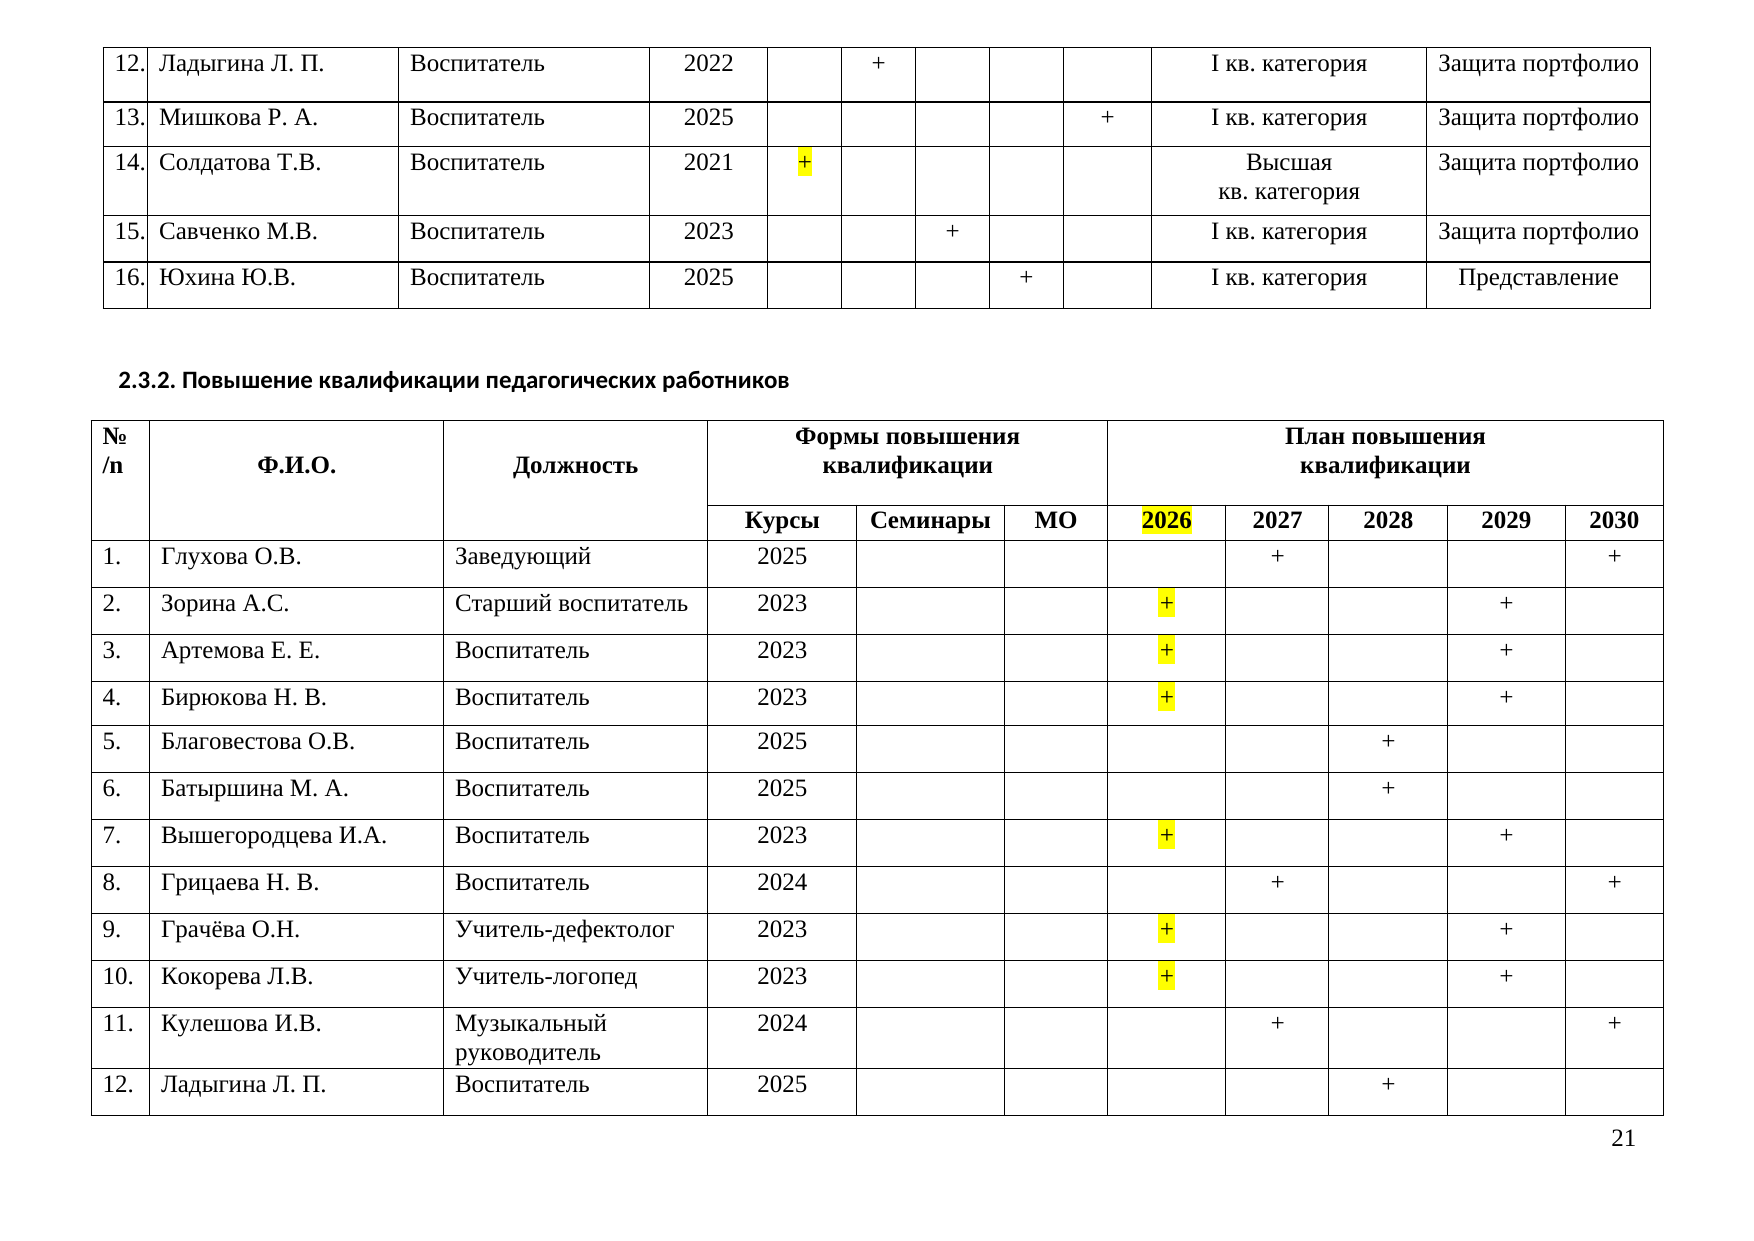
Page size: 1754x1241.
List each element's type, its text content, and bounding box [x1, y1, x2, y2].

table_cell [990, 48, 1063, 101]
table_cell Учитель-дефектолог [444, 914, 707, 960]
table_cell 2023 [708, 820, 856, 866]
table_cell + [842, 48, 915, 101]
table_cell + [1108, 961, 1225, 1007]
table_cell [1566, 682, 1663, 725]
table_cell [1566, 588, 1663, 634]
table_cell [842, 216, 915, 261]
table_cell [1448, 1008, 1565, 1068]
table_cell + [1108, 914, 1225, 960]
table_cell [1064, 48, 1151, 101]
table_cell Ладыгина Л. П. [148, 48, 398, 101]
table_cell [92, 682, 149, 725]
table_cell 2024 [708, 1008, 856, 1068]
table_cell МО [1005, 506, 1107, 540]
table_cell [768, 263, 841, 308]
table_cell [842, 263, 915, 308]
table_cell I кв. категория [1152, 103, 1426, 146]
table_cell [842, 103, 915, 146]
table_cell Грачёва О.Н. [150, 914, 443, 960]
table_cell Мишкова Р. А. [148, 103, 398, 146]
table_cell [1448, 1069, 1565, 1115]
table_cell [1329, 588, 1447, 634]
table_cell [104, 263, 147, 308]
table_cell Кокорева Л.В. [150, 961, 443, 1007]
table_cell 2025 [708, 1069, 856, 1115]
table_cell 2025 [708, 773, 856, 819]
table_cell [92, 726, 149, 772]
table_cell Кулешова И.В. [150, 1008, 443, 1068]
table_cell [857, 726, 1004, 772]
table_cell [1566, 820, 1663, 866]
table_cell [1108, 1008, 1225, 1068]
table_cell + [1448, 588, 1565, 634]
table_cell 2029 [1448, 506, 1565, 540]
table_cell 2024 [708, 867, 856, 913]
table_cell [857, 635, 1004, 681]
table_cell + [1108, 682, 1225, 725]
table_cell 2023 [650, 216, 767, 261]
table_cell Бирюкова Н. В. [150, 682, 443, 725]
table_cell Воспитатель [444, 635, 707, 681]
table_cell 2025 [708, 541, 856, 587]
table_cell 2028 [1329, 506, 1447, 540]
table_cell [92, 867, 149, 913]
table_cell [990, 147, 1063, 215]
table_cell [916, 48, 989, 101]
table_cell [1448, 867, 1565, 913]
table_cell Музыкальный руководитель [444, 1008, 707, 1068]
table_cell 2023 [708, 588, 856, 634]
table_cell [1448, 541, 1565, 587]
table_cell [1005, 867, 1107, 913]
table_cell Ладыгина Л. П. [150, 1069, 443, 1115]
table_cell [857, 588, 1004, 634]
table_cell [1566, 726, 1663, 772]
table_cell + [916, 216, 989, 261]
table_cell [857, 914, 1004, 960]
table_cell Глухова О.В. [150, 541, 443, 587]
table_cell [1005, 541, 1107, 587]
table_cell [857, 961, 1004, 1007]
table_cell Воспитатель [399, 48, 649, 101]
table_cell I кв. категория [1152, 216, 1426, 261]
table_cell [1329, 820, 1447, 866]
table_cell [857, 773, 1004, 819]
table_cell [1329, 635, 1447, 681]
table_cell [916, 103, 989, 146]
table_cell + [1448, 820, 1565, 866]
table_cell [857, 541, 1004, 587]
table_cell [92, 1069, 149, 1115]
table_cell + [1566, 1008, 1663, 1068]
table_cell [1005, 726, 1107, 772]
table_cell Курсы [708, 506, 856, 540]
table_cell [104, 216, 147, 261]
table_cell + [1329, 726, 1447, 772]
table_cell 2025 [650, 263, 767, 308]
table_cell [1566, 914, 1663, 960]
table_cell [1329, 1008, 1447, 1068]
table_cell + [1226, 541, 1328, 587]
table_cell + [1108, 588, 1225, 634]
table_cell [768, 103, 841, 146]
table_cell [1226, 820, 1328, 866]
table_cell [1566, 635, 1663, 681]
table_cell [1005, 961, 1107, 1007]
table_cell [1005, 682, 1107, 725]
table_cell I кв. категория [1152, 48, 1426, 101]
table_cell [990, 103, 1063, 146]
table_cell [768, 48, 841, 101]
table_cell Воспитатель [444, 773, 707, 819]
table_cell [857, 820, 1004, 866]
table_cell Учитель-логопед [444, 961, 707, 1007]
table_cell [92, 961, 149, 1007]
table_cell Старший воспитатель [444, 588, 707, 634]
table_cell Защита портфолио [1427, 103, 1650, 146]
table_cell [1566, 1069, 1663, 1115]
table_cell 2022 [650, 48, 767, 101]
table_cell [92, 773, 149, 819]
table_cell 2030 [1566, 506, 1663, 540]
table_cell + [1226, 867, 1328, 913]
table_cell I кв. категория [1152, 263, 1426, 308]
table_cell + [768, 147, 841, 215]
table_cell Защита портфолио [1427, 48, 1650, 101]
table_cell [104, 48, 147, 101]
table_cell [92, 1008, 149, 1068]
table_cell [1226, 682, 1328, 725]
table_cell [768, 216, 841, 261]
table_cell + [1448, 961, 1565, 1007]
table_cell [1108, 773, 1225, 819]
table_cell [1226, 961, 1328, 1007]
text 2.3.2. Повышение квалификации педагогических работников [118, 364, 1636, 395]
table_cell Вышегородцева И.А. [150, 820, 443, 866]
table_cell [104, 103, 147, 146]
table_cell Воспитатель [399, 216, 649, 261]
table_cell [1005, 914, 1107, 960]
table_cell 2025 [650, 103, 767, 146]
table_cell Воспитатель [399, 147, 649, 215]
table_cell [104, 147, 147, 215]
table_cell Артемова Е. Е. [150, 635, 443, 681]
table_cell + [1448, 682, 1565, 725]
table_cell Батыршина М. А. [150, 773, 443, 819]
table_cell [1005, 773, 1107, 819]
table_cell 2023 [708, 914, 856, 960]
table_cell + [1108, 820, 1225, 866]
table_cell [1064, 263, 1151, 308]
table_cell [92, 635, 149, 681]
table_cell Солдатова Т.В. [148, 147, 398, 215]
table_cell [1005, 588, 1107, 634]
table_cell [92, 541, 149, 587]
table_cell [916, 147, 989, 215]
table_header № /n [92, 421, 149, 540]
table_cell [1329, 961, 1447, 1007]
table_cell [1064, 216, 1151, 261]
table_cell 2025 [708, 726, 856, 772]
table_cell Воспитатель [444, 867, 707, 913]
table_cell Воспитатель [444, 820, 707, 866]
table_cell + [1566, 541, 1663, 587]
table_header Должность [444, 421, 707, 540]
table_cell [1226, 588, 1328, 634]
table_cell [857, 1008, 1004, 1068]
table_cell + [1329, 773, 1447, 819]
table_cell 2023 [708, 635, 856, 681]
table_cell + [990, 263, 1063, 308]
table_cell 2023 [708, 682, 856, 725]
table_cell Воспитатель [444, 1069, 707, 1115]
table_cell + [1448, 914, 1565, 960]
table_cell [857, 682, 1004, 725]
table_header Ф.И.О. [150, 421, 443, 540]
table_cell [1226, 773, 1328, 819]
table_cell [92, 914, 149, 960]
table_cell [1329, 682, 1447, 725]
table_cell [857, 867, 1004, 913]
table_cell 2023 [708, 961, 856, 1007]
table_cell [916, 263, 989, 308]
table_cell + [1064, 103, 1151, 146]
table_cell [1329, 914, 1447, 960]
table_cell [1226, 726, 1328, 772]
table_cell + [1448, 635, 1565, 681]
table_cell Защита портфолио [1427, 216, 1650, 261]
table_cell [1566, 961, 1663, 1007]
table_cell 2026 [1108, 506, 1225, 540]
table_cell Воспитатель [399, 103, 649, 146]
table_cell [92, 820, 149, 866]
table_cell Воспитатель [444, 682, 707, 725]
table_cell [1329, 867, 1447, 913]
table_cell Защита портфолио [1427, 147, 1650, 215]
table_cell [1448, 773, 1565, 819]
table_cell Юхина Ю.В. [148, 263, 398, 308]
table_cell [1108, 726, 1225, 772]
table_cell [1226, 1069, 1328, 1115]
table_cell Зорина А.С. [150, 588, 443, 634]
table_cell 2027 [1226, 506, 1328, 540]
table_cell [842, 147, 915, 215]
table_cell Благовестова О.В. [150, 726, 443, 772]
table_cell [1448, 726, 1565, 772]
table_cell Савченко М.В. [148, 216, 398, 261]
table_cell [1226, 914, 1328, 960]
table_cell [857, 1069, 1004, 1115]
table_cell Представление [1427, 263, 1650, 308]
table_header План повышения квалификации [1108, 421, 1663, 504]
table_cell 2021 [650, 147, 767, 215]
table_cell [1005, 1069, 1107, 1115]
table_cell + [1108, 635, 1225, 681]
table_cell [1005, 1008, 1107, 1068]
table_cell [1108, 541, 1225, 587]
table_cell [1108, 867, 1225, 913]
table_cell [1005, 635, 1107, 681]
table_cell [990, 216, 1063, 261]
table_cell Высшая кв. категория [1152, 147, 1426, 215]
table_header Формы повышения квалификации [708, 421, 1107, 504]
table_cell + [1566, 867, 1663, 913]
table_cell Заведующий [444, 541, 707, 587]
table_cell Семинары [857, 506, 1004, 540]
table_cell + [1226, 1008, 1328, 1068]
table_cell [1005, 820, 1107, 866]
table_cell [1064, 147, 1151, 215]
table_cell Воспитатель [444, 726, 707, 772]
table_cell [1108, 1069, 1225, 1115]
table_cell [1566, 773, 1663, 819]
table_cell Грицаева Н. В. [150, 867, 443, 913]
table_cell + [1329, 1069, 1447, 1115]
table_cell [92, 588, 149, 634]
table_cell [1226, 635, 1328, 681]
table_cell [1329, 541, 1447, 587]
table_cell Воспитатель [399, 263, 649, 308]
